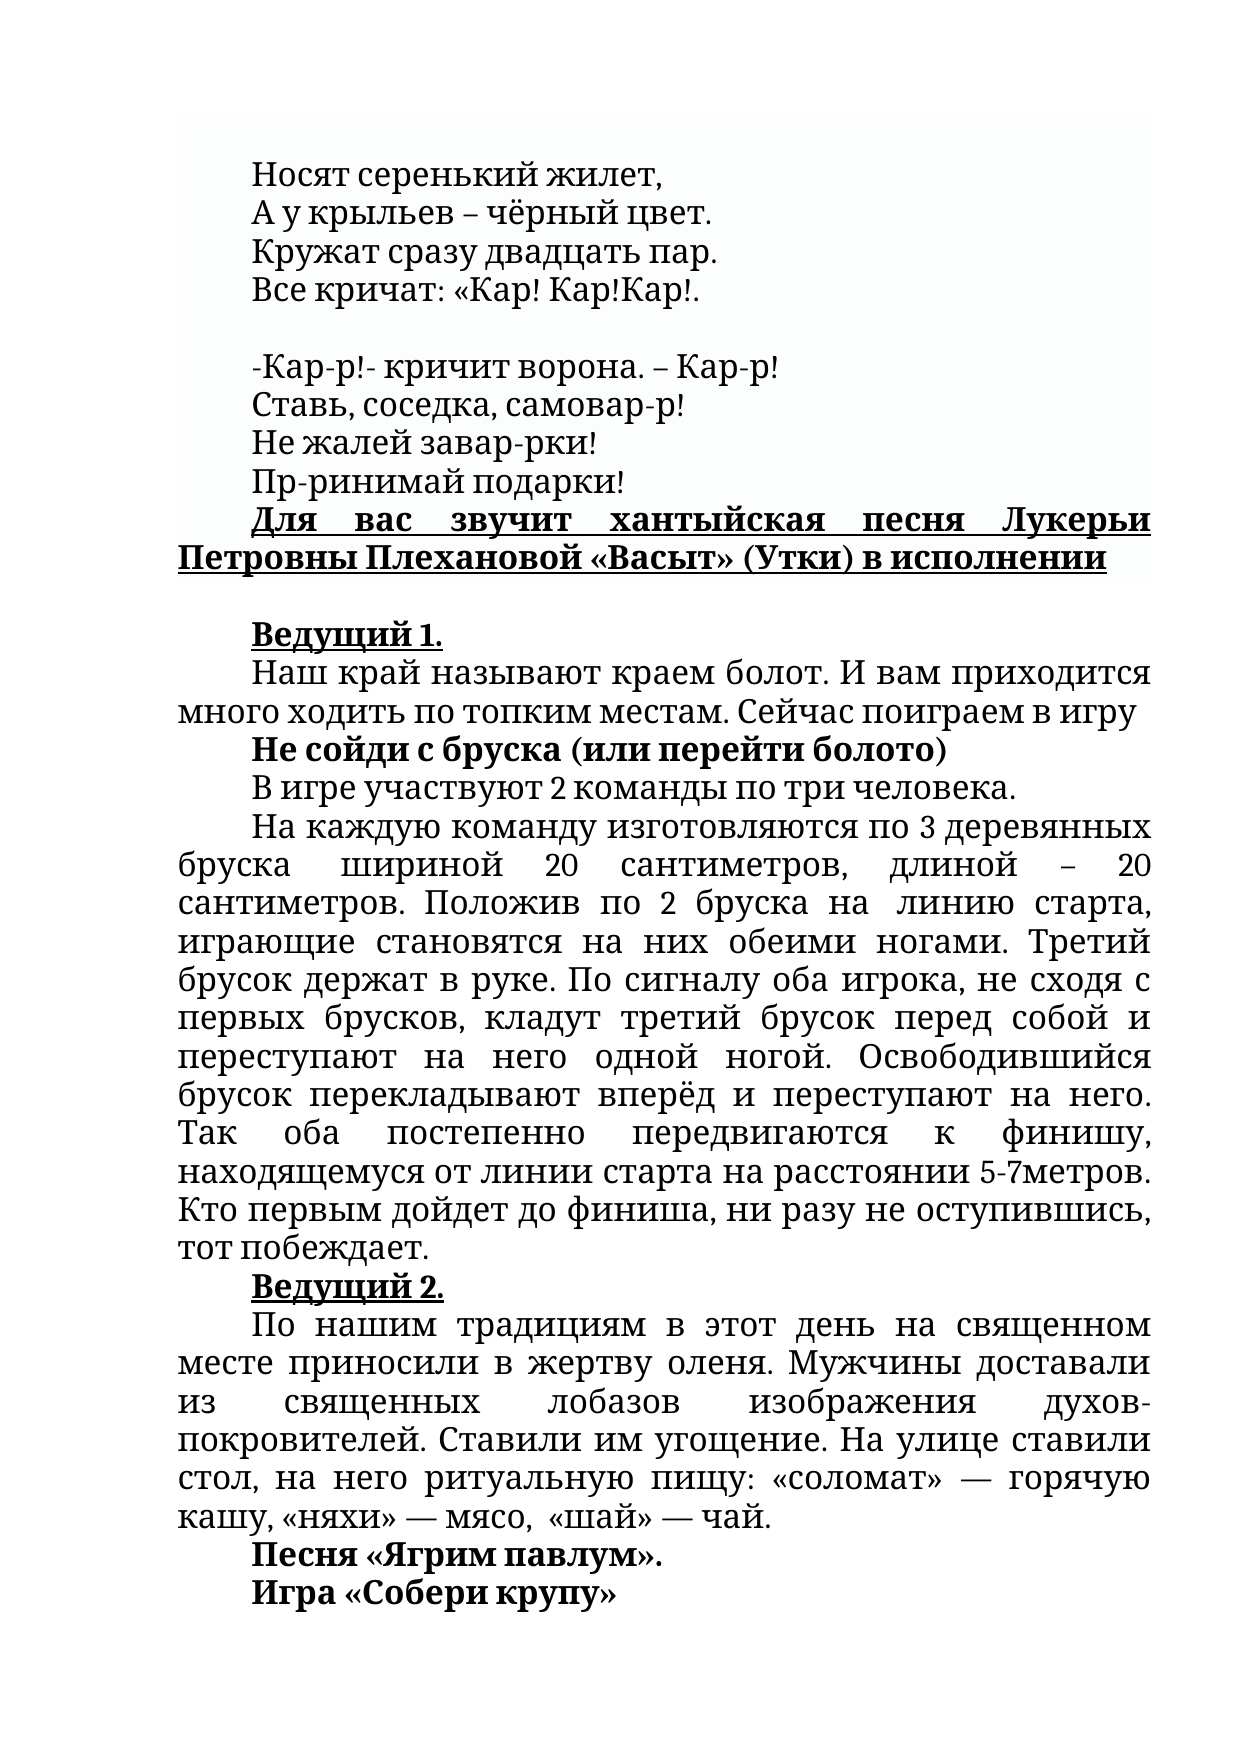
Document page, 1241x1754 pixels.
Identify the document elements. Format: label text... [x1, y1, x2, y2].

text На каждую команду изготовляются по 3 деревянных бруска шириной 20 сантиметров, длиной – 20 сантиметров. Положив по 2 бруска на линию старта, играющие становятся на них обеими ногами. Третий брусок держат в руке. По сигналу оба игрока, не сходя с первых брусков, кладут третий брусок перед собой и переступают на него одной ногой. Освободившийся брусок перекладывают вперёд и переступают на него. Так оба постепенно передвигаются к финишу, находящемуся от линии старта на расстоянии 5-7метров. Кто первым дойдет до финиша, ни разу не оступившись, тот побеждает. [177, 808, 1152, 1268]
text Носят серенький жилет, [177, 156, 1152, 195]
text Не сойди с бруска (или перейти болото) [177, 731, 1152, 770]
text Пр-ринимай подарки! [177, 463, 1152, 501]
text По нашим традициям в этот день на священном месте приносили в жертву оленя. Мужчины доставали из священных лобазов изображения духов-покровителей. Ставили им угощение. На улице ставили стол, на него ритуальную пищу: «соломат» — горячую кашу, «няхи» — мясо, «шай» — чай. [177, 1306, 1152, 1536]
text Ведущий 2. [177, 1268, 1152, 1306]
text -Кар-р!- кричит ворона. – Кар-р! [177, 348, 1152, 386]
text Наш край называют краем болот. И вам приходится много ходить по топким местам. Сейчас поиграем в игру [177, 655, 1152, 731]
text Игра «Собери крупу» [177, 1575, 1152, 1613]
text Не жалей завар-рки! [177, 425, 1152, 463]
text А у крыльев – чёрный цвет. [177, 195, 1152, 233]
text Кружат сразу двадцать пар. [177, 233, 1152, 271]
text Ведущий 1. [177, 616, 1152, 655]
text Для вас звучит хантыйская песня Лукерьи Петровны Плехановой «Васыт» (Утки) в исполнении [177, 501, 1152, 578]
text Все кричат: «Кар! Кар!Кар!. [177, 271, 1152, 310]
text В игре участвуют 2 команды по три человека. [177, 770, 1152, 808]
text Ставь, соседка, самовар-р! [177, 386, 1152, 425]
text Песня «Ягрим павлум». [177, 1536, 1152, 1575]
